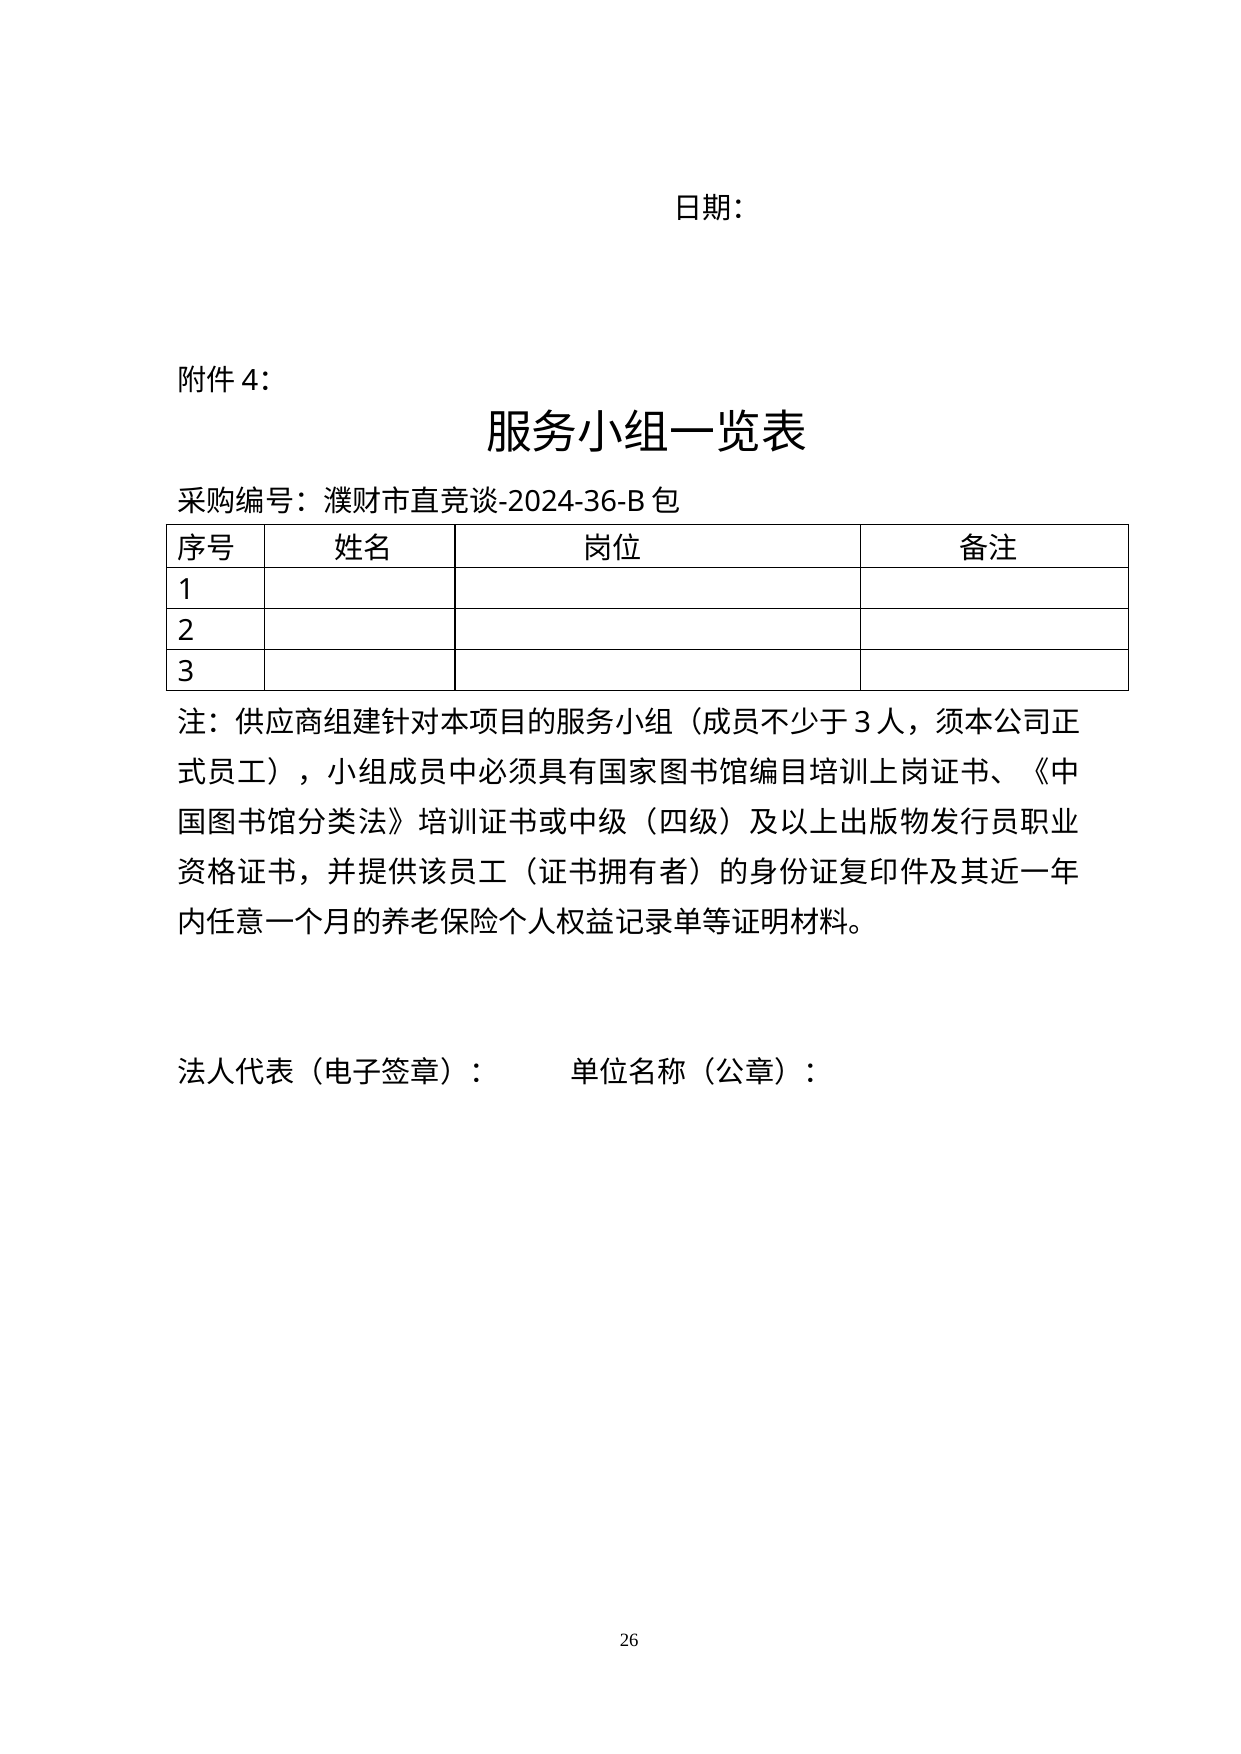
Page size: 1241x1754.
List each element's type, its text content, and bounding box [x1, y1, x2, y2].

table_header 姓名 [265, 525, 454, 567]
table_header 岗位 [456, 525, 860, 567]
table_cell [861, 568, 1128, 608]
table_cell 1 [167, 568, 264, 608]
text 注：供应商组建针对本项目的服务小组（成员不少于3人，须本公司正式员工），小组成员中必须具有国家图书馆编目培训上岗证书、《中国图书馆分类法》培训证书或中级（四级）及以上出版物发行员职业资格证书，并提供该员工（证书拥有者）的身份证复印件及其近一年内任意一个月的养老保险个人权益记录单等证明材料。 [177, 691, 1081, 941]
table_cell [861, 650, 1128, 689]
text 附件4： [177, 357, 1081, 399]
table_cell 2 [167, 609, 264, 649]
table_cell [456, 650, 860, 689]
table_cell [265, 568, 454, 608]
table_header 备注 [861, 525, 1128, 567]
table_cell [456, 568, 860, 608]
text 采购编号：濮财市直竞谈-2024-36-B包 [177, 461, 1115, 524]
text 服务小组一览表 [177, 399, 1115, 461]
table_cell [265, 650, 454, 689]
table_cell 3 [167, 650, 264, 689]
table_cell [456, 609, 860, 649]
text 法人代表（电子签章）： 单位名称（公章）： [177, 1041, 1081, 1091]
table_cell [265, 609, 454, 649]
text 日期： [177, 177, 1081, 227]
table_header 序号 [167, 525, 264, 567]
table_cell [861, 609, 1128, 649]
